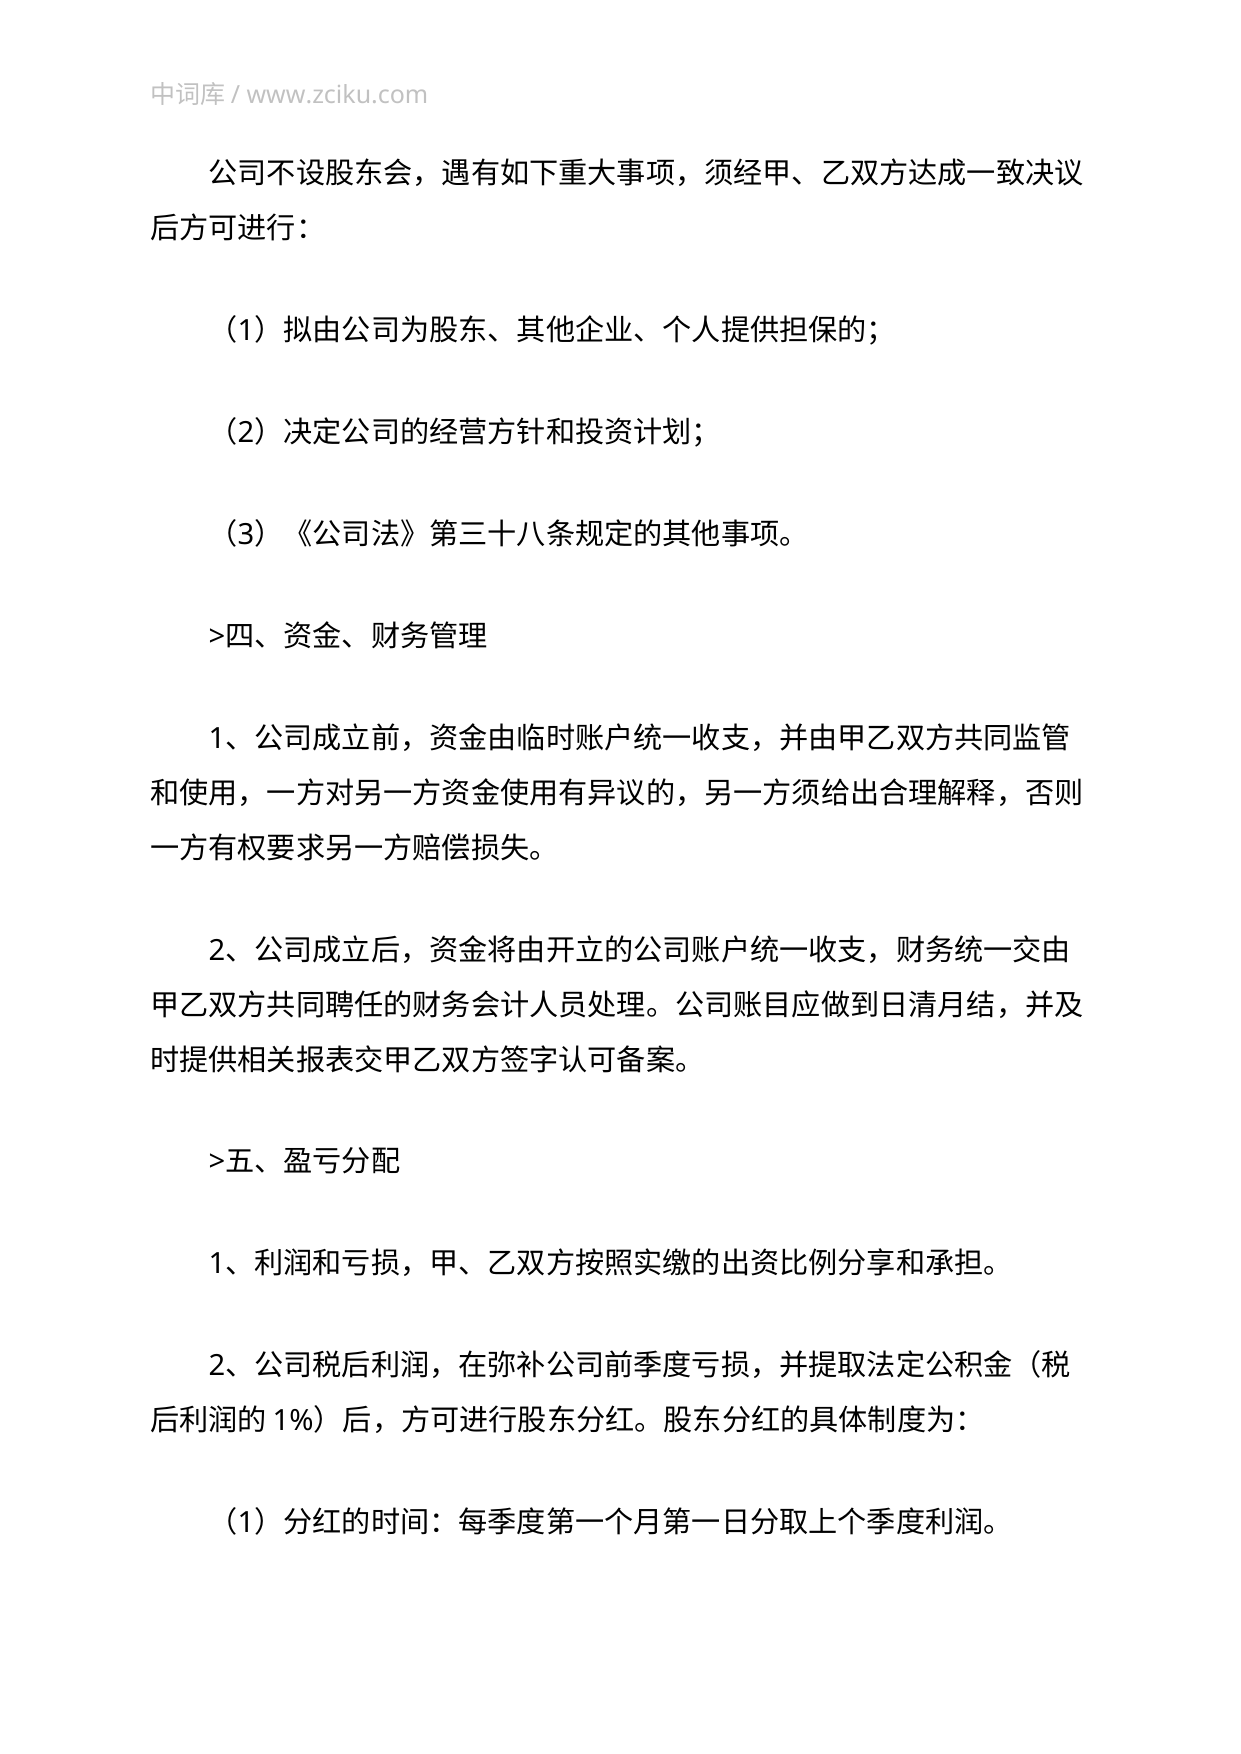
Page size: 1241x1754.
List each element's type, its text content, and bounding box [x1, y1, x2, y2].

text （2）决定公司的经营方针和投资计划； [150, 409, 1090, 451]
text >五、盈亏分配 [150, 1138, 1090, 1180]
text （1）分红的时间：每季度第一个月第一日分取上个季度利润。 [150, 1499, 1090, 1541]
text （1）拟由公司为股东、其他企业、个人提供担保的； [150, 307, 1090, 349]
text 公司不设股东会，遇有如下重大事项，须经甲、乙双方达成一致决议后方可进行： [150, 150, 1090, 247]
text >四、资金、财务管理 [150, 613, 1090, 655]
text 2、公司税后利润，在弥补公司前季度亏损，并提取法定公积金（税后利润的1%）后，方可进行股东分红。股东分红的具体制度为： [150, 1342, 1090, 1439]
text 1、公司成立前，资金由临时账户统一收支，并由甲乙双方共同监管和使用，一方对另一方资金使用有异议的，另一方须给出合理解释，否则一方有权要求另一方赔偿损失。 [150, 714, 1090, 867]
text 2、公司成立后，资金将由开立的公司账户统一收支，财务统一交由甲乙双方共同聘任的财务会计人员处理。公司账目应做到日清月结，并及时提供相关报表交甲乙双方签字认可备案。 [150, 926, 1090, 1078]
text （3）《公司法》第三十八条规定的其他事项。 [150, 511, 1090, 553]
text 1、利润和亏损，甲、乙双方按照实缴的出资比例分享和承担。 [150, 1240, 1090, 1282]
